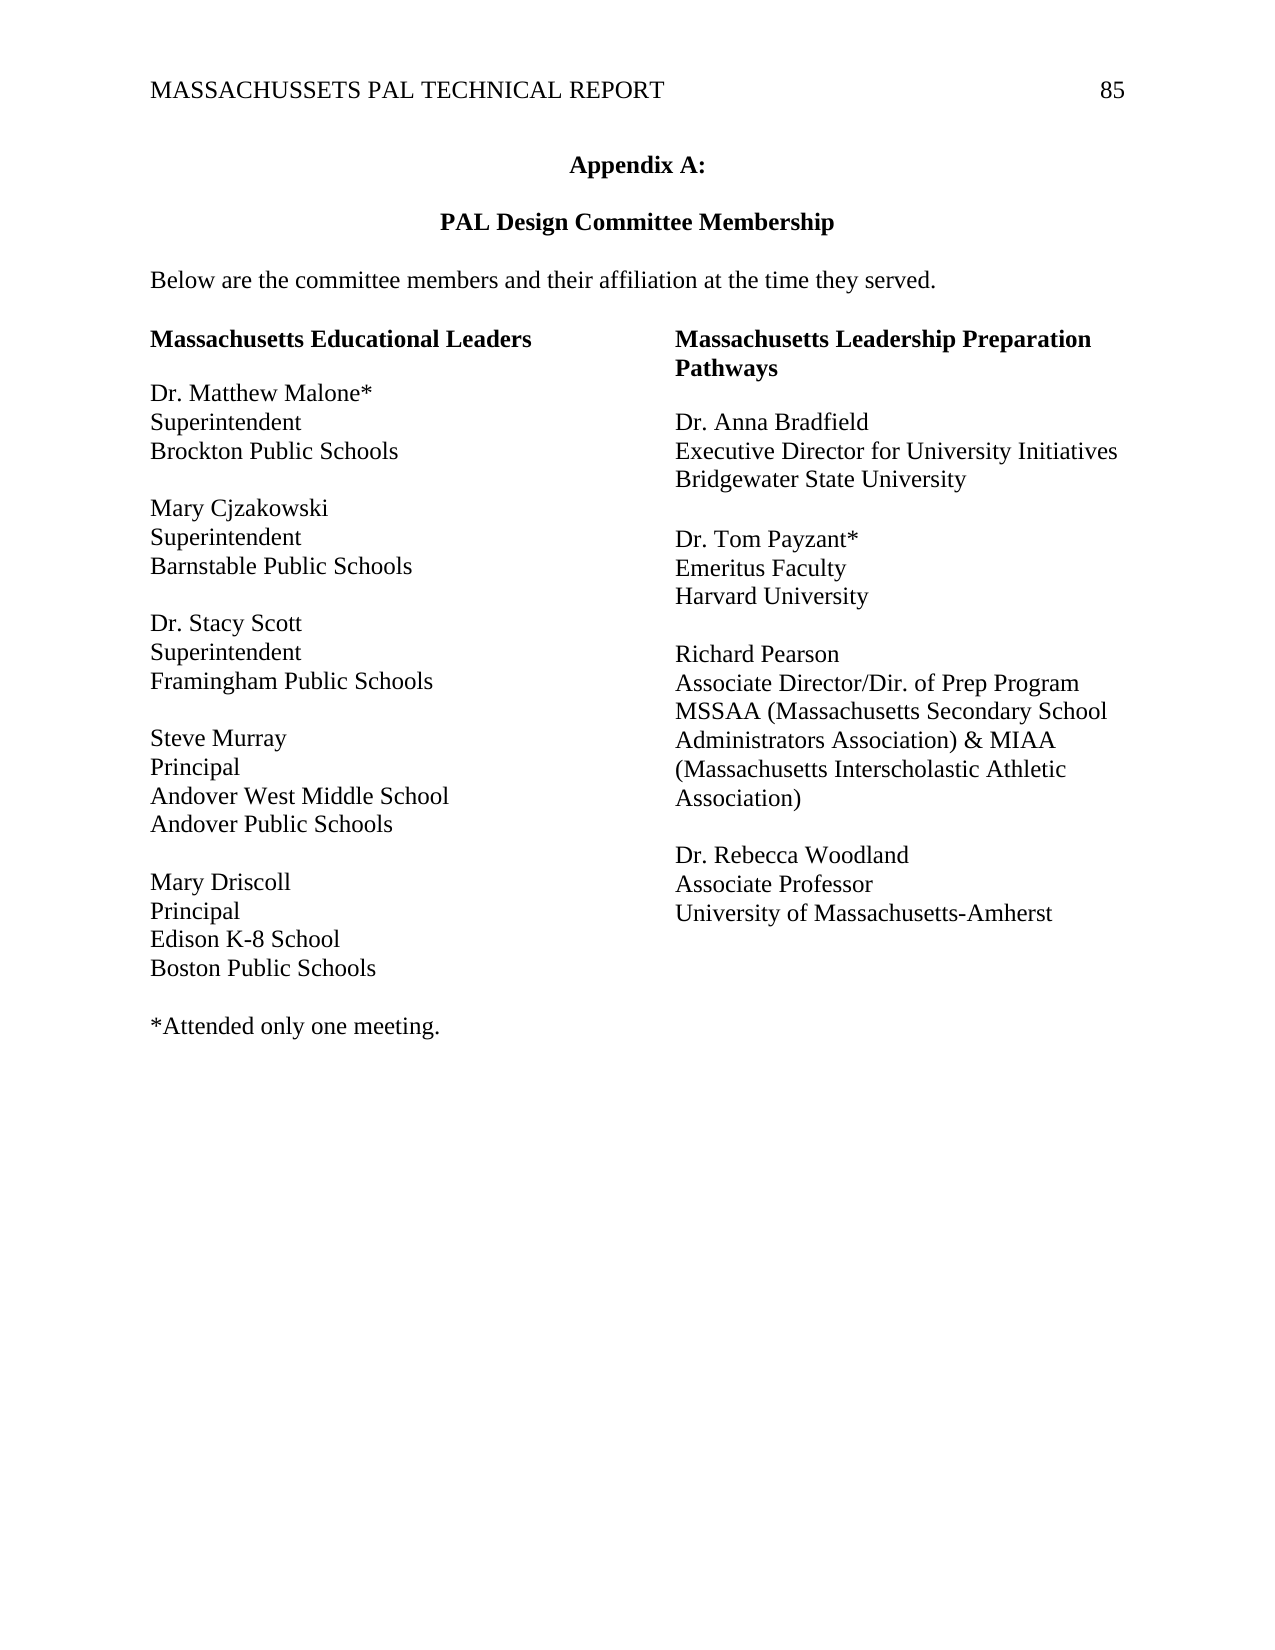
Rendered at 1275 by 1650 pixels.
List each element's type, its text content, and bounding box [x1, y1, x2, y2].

text Framingham Public Schools [150, 666, 600, 694]
text PAL Design Committee Membership [150, 207, 1125, 236]
text Steve Murray [150, 723, 600, 752]
text Executive Director for University Initiatives [675, 436, 1125, 464]
text Barnstable Public Schools [150, 551, 600, 579]
text Andover Public Schools [150, 809, 600, 838]
text Dr. Matthew Malone* [150, 378, 600, 407]
text Bridgewater State University [675, 464, 1125, 493]
text Dr. Stacy Scott [150, 608, 600, 637]
text University of Massachusetts-Amherst [675, 898, 1125, 926]
text Principal [150, 896, 600, 924]
text Principal [150, 752, 600, 781]
text Boston Public Schools [150, 953, 600, 982]
text Emeritus Faculty [675, 553, 1125, 581]
text Andover West Middle School [150, 781, 600, 809]
text Edison K-8 School [150, 924, 600, 953]
text Dr. Rebecca Woodland [675, 840, 1125, 869]
text Superintendent [150, 407, 600, 436]
text *Attended only one meeting. [150, 1011, 1125, 1039]
text Associate Director/Dir. of Prep Program [675, 668, 1125, 696]
text Harvard University [675, 581, 1125, 610]
text Mary Cjzakowski [150, 493, 600, 522]
text Dr. Tom Payzant* [675, 524, 1125, 553]
text Massachusetts Leadership Preparation Pathways [675, 324, 1125, 382]
text Below are the committee members and their affiliation at the time they served. [150, 265, 1125, 294]
text Appendix A: [150, 150, 1125, 179]
text Brockton Public Schools [150, 436, 600, 464]
text Richard Pearson [675, 639, 1125, 668]
text Massachusetts Educational Leaders [150, 324, 600, 353]
text Dr. Anna Bradfield [675, 407, 1125, 436]
text Associate Professor [675, 869, 1125, 898]
text Superintendent [150, 637, 600, 666]
text Superintendent [150, 522, 600, 551]
text Mary Driscoll [150, 867, 600, 896]
text MSSAA (Massachusetts Secondary School Administrators Association) & MIAA (Massachusetts Interscholastic Athletic Association) [675, 696, 1125, 811]
